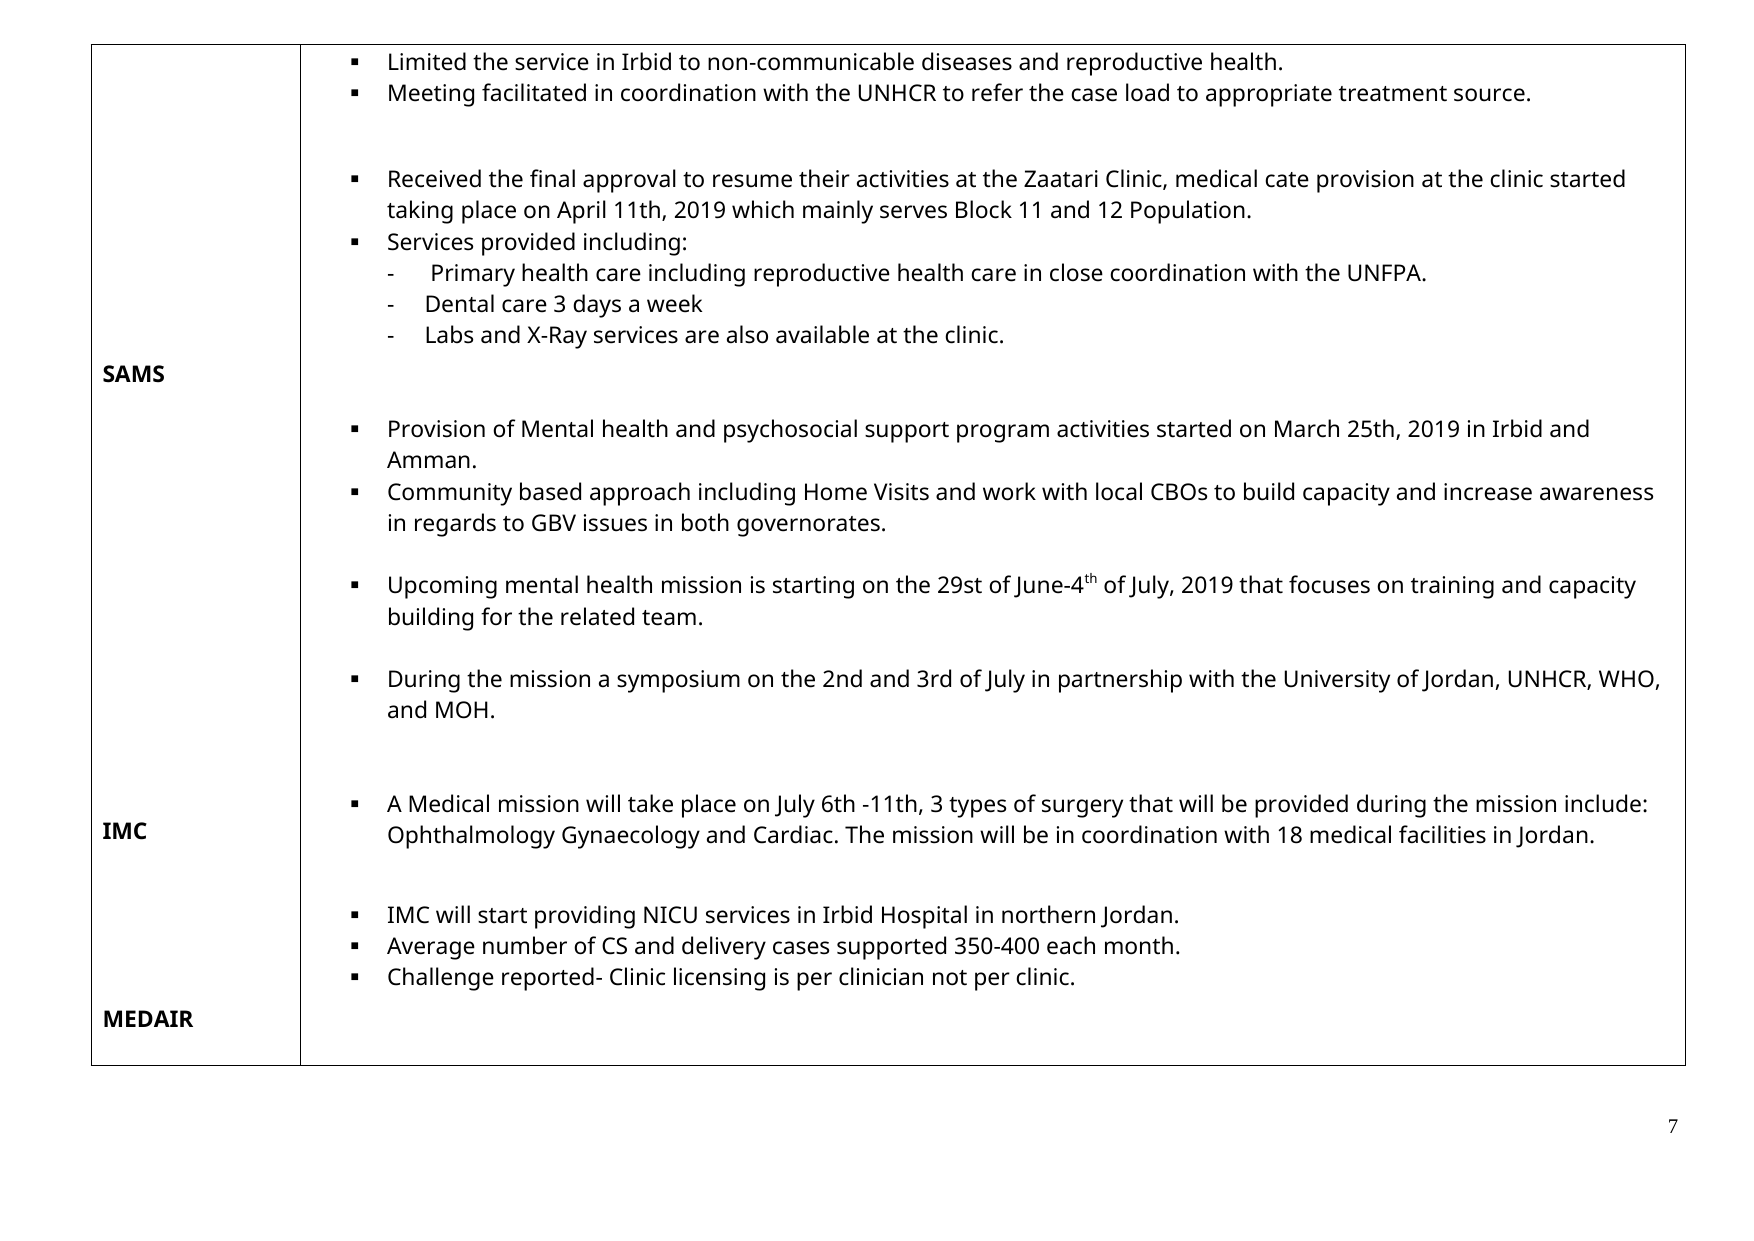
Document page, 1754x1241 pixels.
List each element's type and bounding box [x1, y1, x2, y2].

table_cell [301, 45, 1685, 1065]
table_cell [92, 45, 300, 1065]
